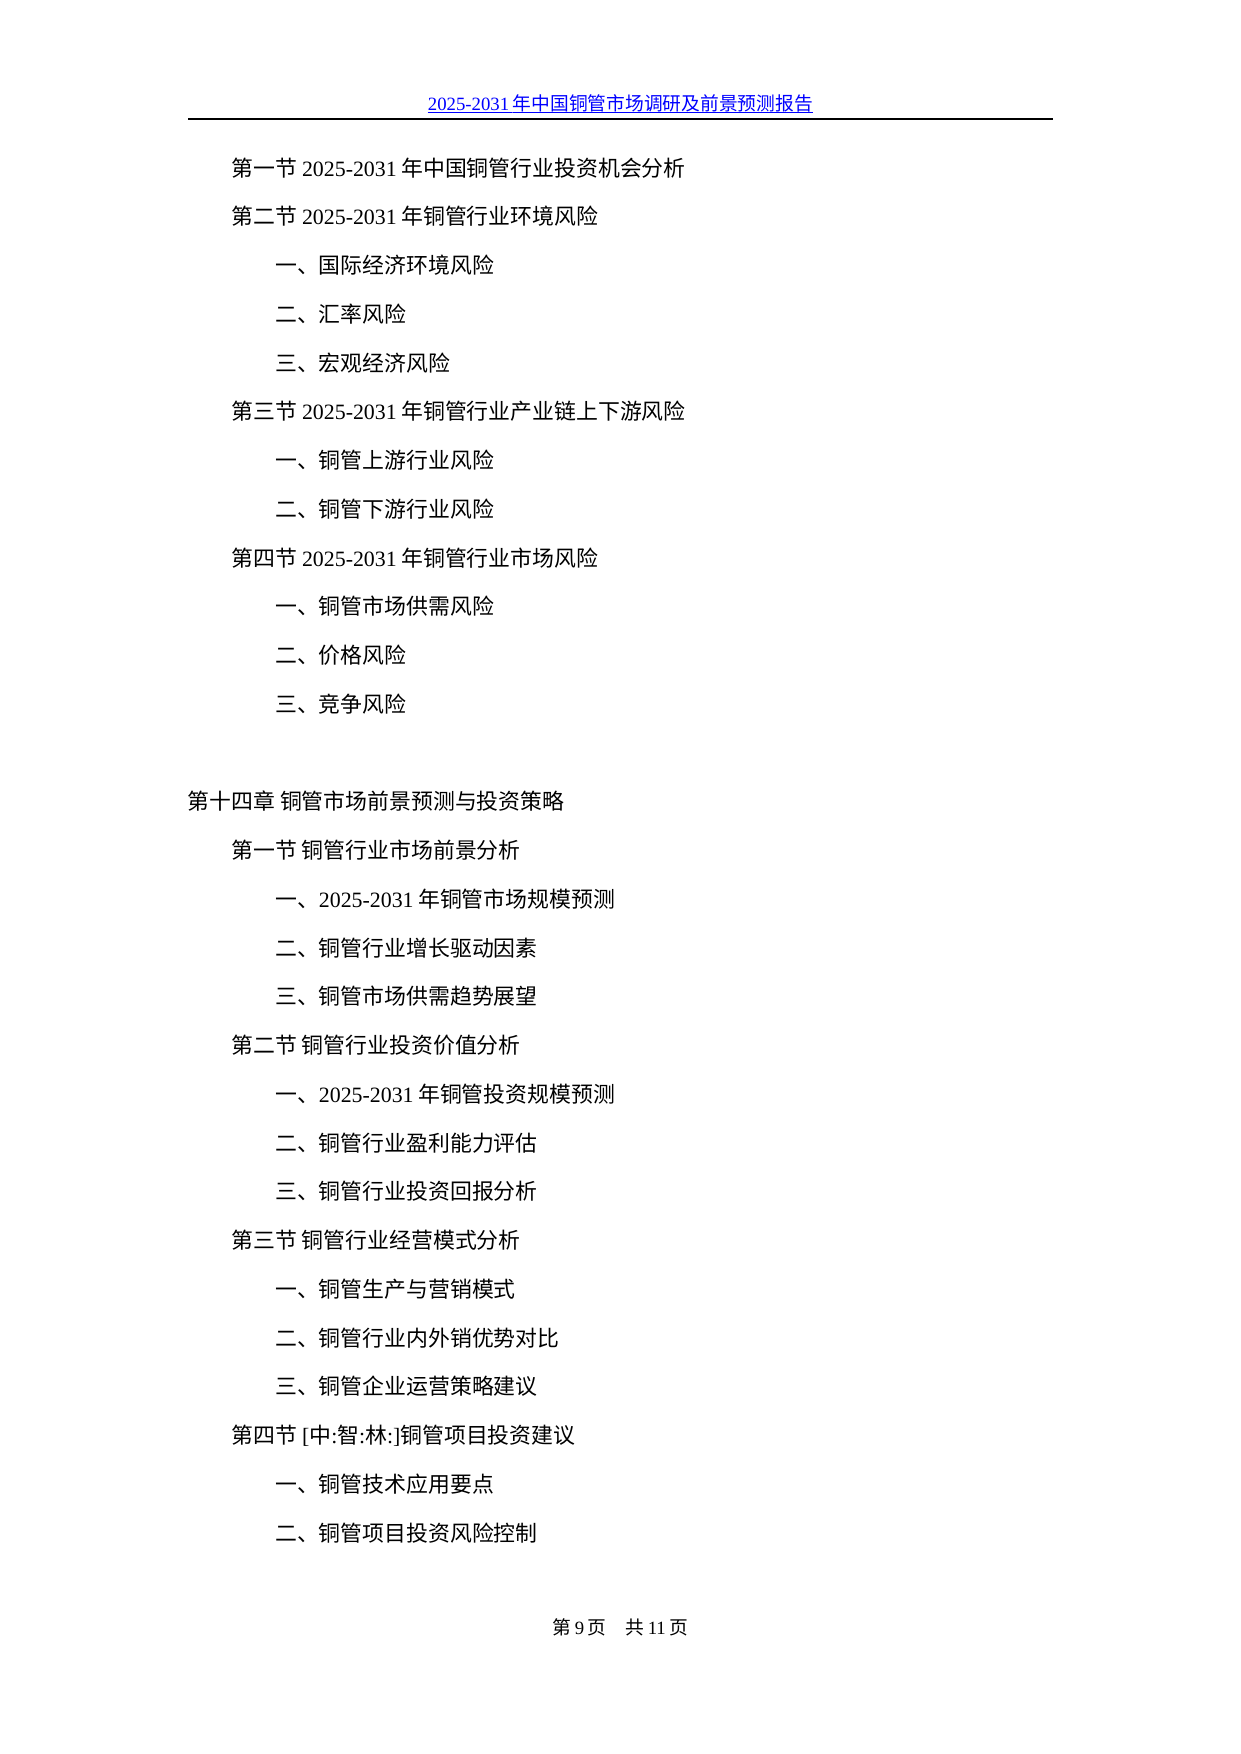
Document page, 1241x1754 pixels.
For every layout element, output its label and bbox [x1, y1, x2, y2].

text [187, 150, 1053, 1548]
